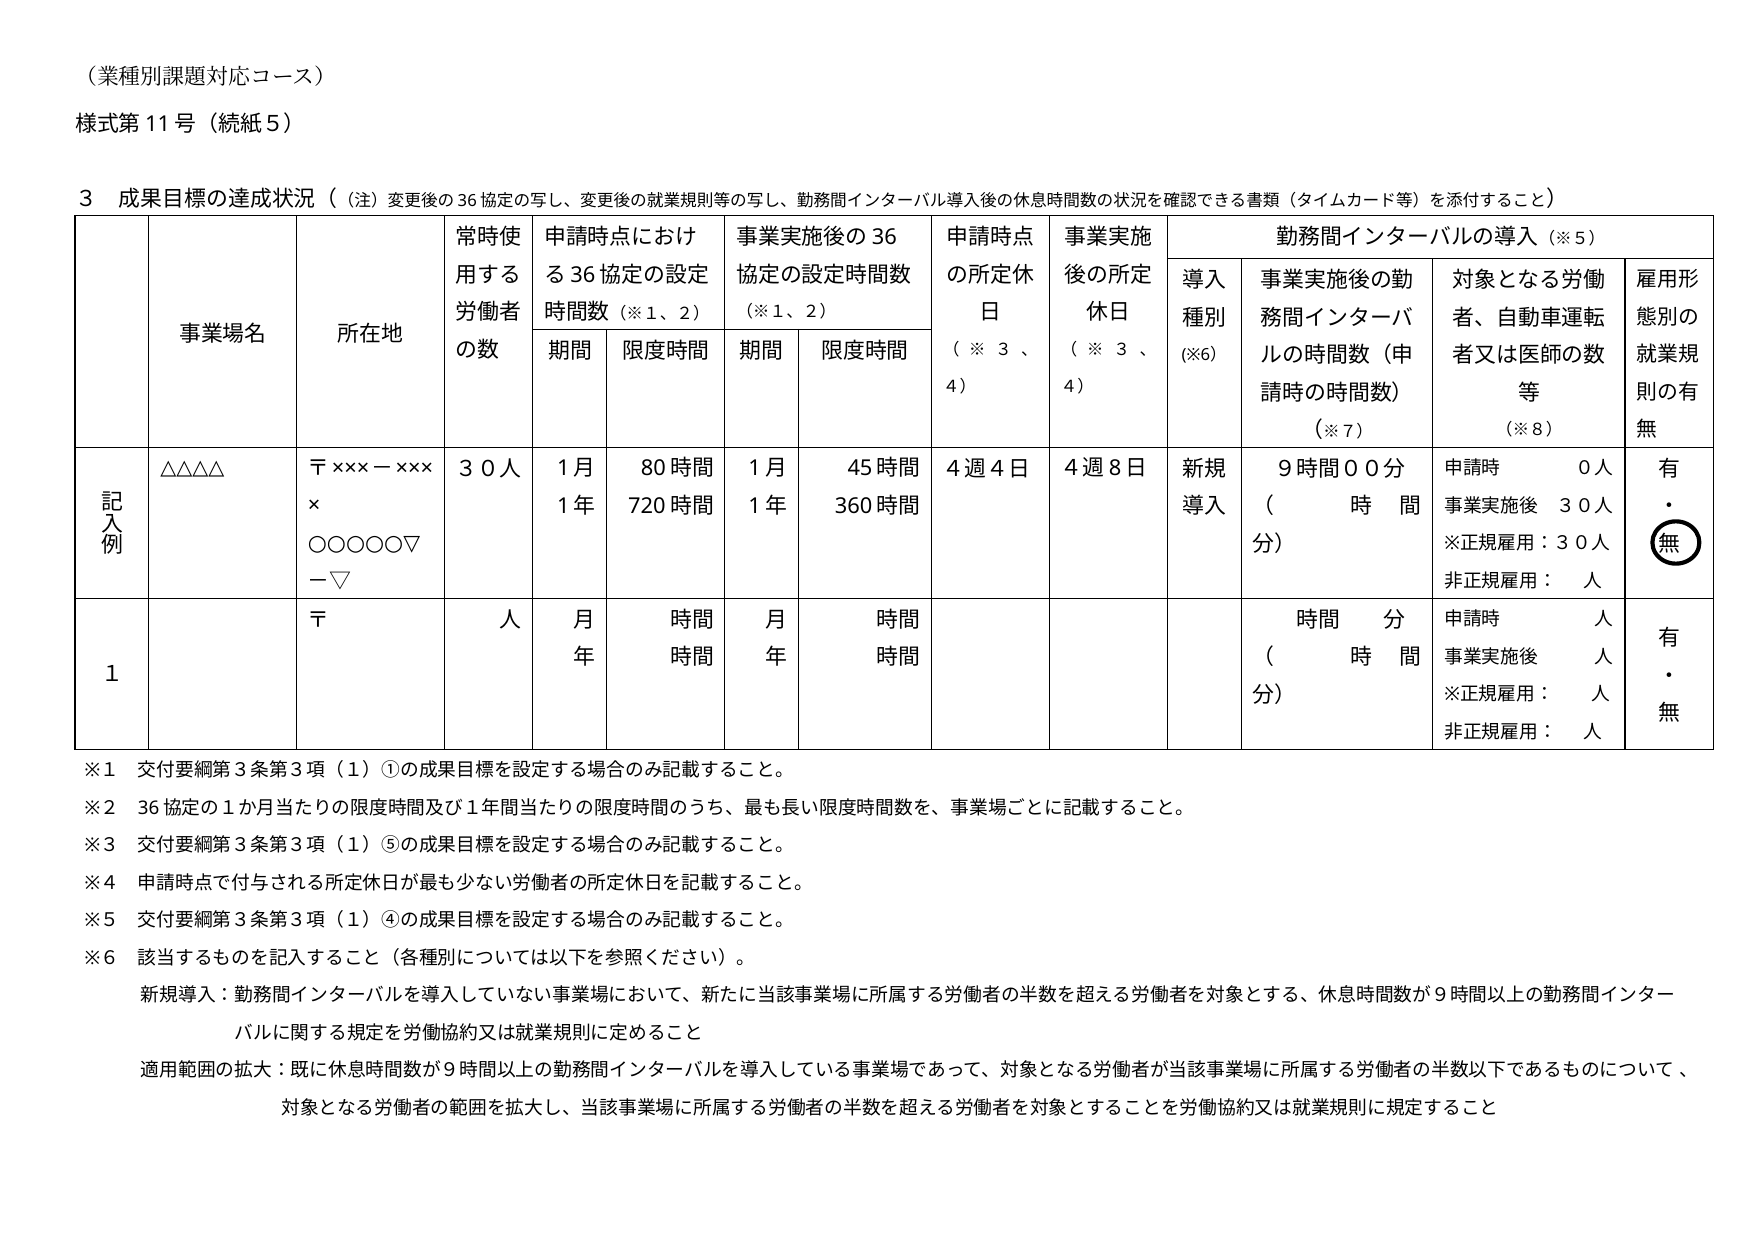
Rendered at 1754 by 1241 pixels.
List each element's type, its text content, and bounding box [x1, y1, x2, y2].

table_header 事業場名 [149, 216, 296, 447]
table_cell [1168, 599, 1241, 749]
table_cell [149, 599, 296, 749]
table_header 事業実施後の36協定の設定時間数 （※１、２） [725, 216, 931, 329]
text ※６ 該当するものを記入すること（各種別については以下を参照ください）。 [75, 937, 1679, 975]
table_cell 対象となる労働者、自動車運転者又は医師の数等 （※８） [1433, 259, 1624, 447]
table_header 常時使用する労働者の数 [445, 216, 532, 447]
table_cell 有 ・ 無 [1626, 599, 1713, 749]
text ３ 成果目標の達成状況（（注）変更後の36協定の写し、変更後の就業規則等の写し、勤務間インターバル導入後の休息時間数の状況を確認できる書類（タイムカード等）を添付すること） [75, 178, 1679, 215]
table_cell 時間 時間 [799, 599, 931, 749]
table_cell 期間 [533, 330, 606, 447]
table_header [76, 216, 148, 447]
table_header 勤務間インターバルの導入（※５） [1168, 216, 1713, 258]
table_cell [1050, 599, 1167, 749]
table_cell ３０人 [445, 448, 532, 598]
table_cell 雇用形態別の就業規則の有無 [1626, 259, 1713, 447]
table_cell 人 [445, 599, 532, 749]
table_cell 有 ・ 無 [1626, 448, 1713, 598]
text 適用範囲の拡大：既に休息時間数が９時間以上の勤務間インターバルを導入している事業場であって、対象となる労働者が当該事業場に所属する労働者の半数以下であるものについて、対象となる労働者の範囲を拡大し、当該事業場に所属する労働者の半数を超える労働者を対象とすることを労働協約又は就業規則に規定すること [141, 1050, 1679, 1125]
table_header 申請時点の所定休日 （※３、４） [932, 216, 1049, 447]
table_cell [932, 599, 1049, 749]
table_cell 80時間 720時間 [607, 448, 724, 598]
table_cell 記入例 [76, 448, 148, 598]
table_cell △△△△ [149, 448, 296, 598]
table_cell 月 年 [533, 599, 606, 749]
table_cell 1月 1年 [725, 448, 798, 598]
text ※５ 交付要綱第３条第３項（１）④の成果目標を設定する場合のみ記載すること。 [75, 900, 1679, 937]
table_cell ９時間００分 （ 時間 分） [1242, 448, 1432, 598]
text ※２ 36協定の１か月当たりの限度時間及び１年間当たりの限度時間のうち、最も長い限度時間数を、事業場ごとに記載すること。 [75, 787, 1679, 825]
table_cell １ [76, 599, 148, 749]
table_cell 1月 1年 [533, 448, 606, 598]
table_cell 〒×××－×××× ○○○○○▽－▽ [297, 448, 444, 598]
text 様式第11号（続紙５） [75, 103, 1679, 140]
table_cell ４週４日 [932, 448, 1049, 598]
table_cell 限度時間 [799, 330, 931, 447]
table_cell ４週8日 [1050, 448, 1167, 598]
table_cell 期間 [725, 330, 798, 447]
table_cell 申請時 ０人 事業実施後 ３０人 ※正規雇用：３０人 非正規雇用： 人 [1433, 448, 1624, 598]
table_header 申請時点における36協定の設定時間数（※１、２） [533, 216, 724, 329]
text ※４ 申請時点で付与される所定休日が最も少ない労働者の所定休日を記載すること。 [75, 862, 1679, 900]
table_cell 導入 種別 (※6） [1168, 259, 1241, 447]
table_header 事業実施後の所定休日 （※３、４） [1050, 216, 1167, 447]
table_cell 限度時間 [607, 330, 724, 447]
text 新規導入：勤務間インターバルを導入していない事業場において、新たに当該事業場に所属する労働者の半数を超える労働者を対象とする、休息時間数が９時間以上の勤務間インターバルに関する規定を労働協約又は就業規則に定めること [141, 975, 1679, 1050]
table_cell 時間 時間 [607, 599, 724, 749]
table_cell 事業実施後の勤務間インターバルの時間数（申請時の時間数）（※７） [1242, 259, 1432, 447]
table_cell 45時間 360時間 [799, 448, 931, 598]
table_cell 新規 導入 [1168, 448, 1241, 598]
table_header 所在地 [297, 216, 444, 447]
table_cell 時間 分 （ 時間 分） [1242, 599, 1432, 749]
text ※３ 交付要綱第３条第３項（１）⑤の成果目標を設定する場合のみ記載すること。 [75, 825, 1679, 862]
table_cell 申請時 人 事業実施後 人 ※正規雇用： 人 非正規雇用： 人 [1433, 599, 1624, 749]
table_cell 月 年 [725, 599, 798, 749]
text ※１ 交付要綱第３条第３項（１）①の成果目標を設定する場合のみ記載すること。 [75, 750, 1679, 787]
table_cell 〒 [297, 599, 444, 749]
